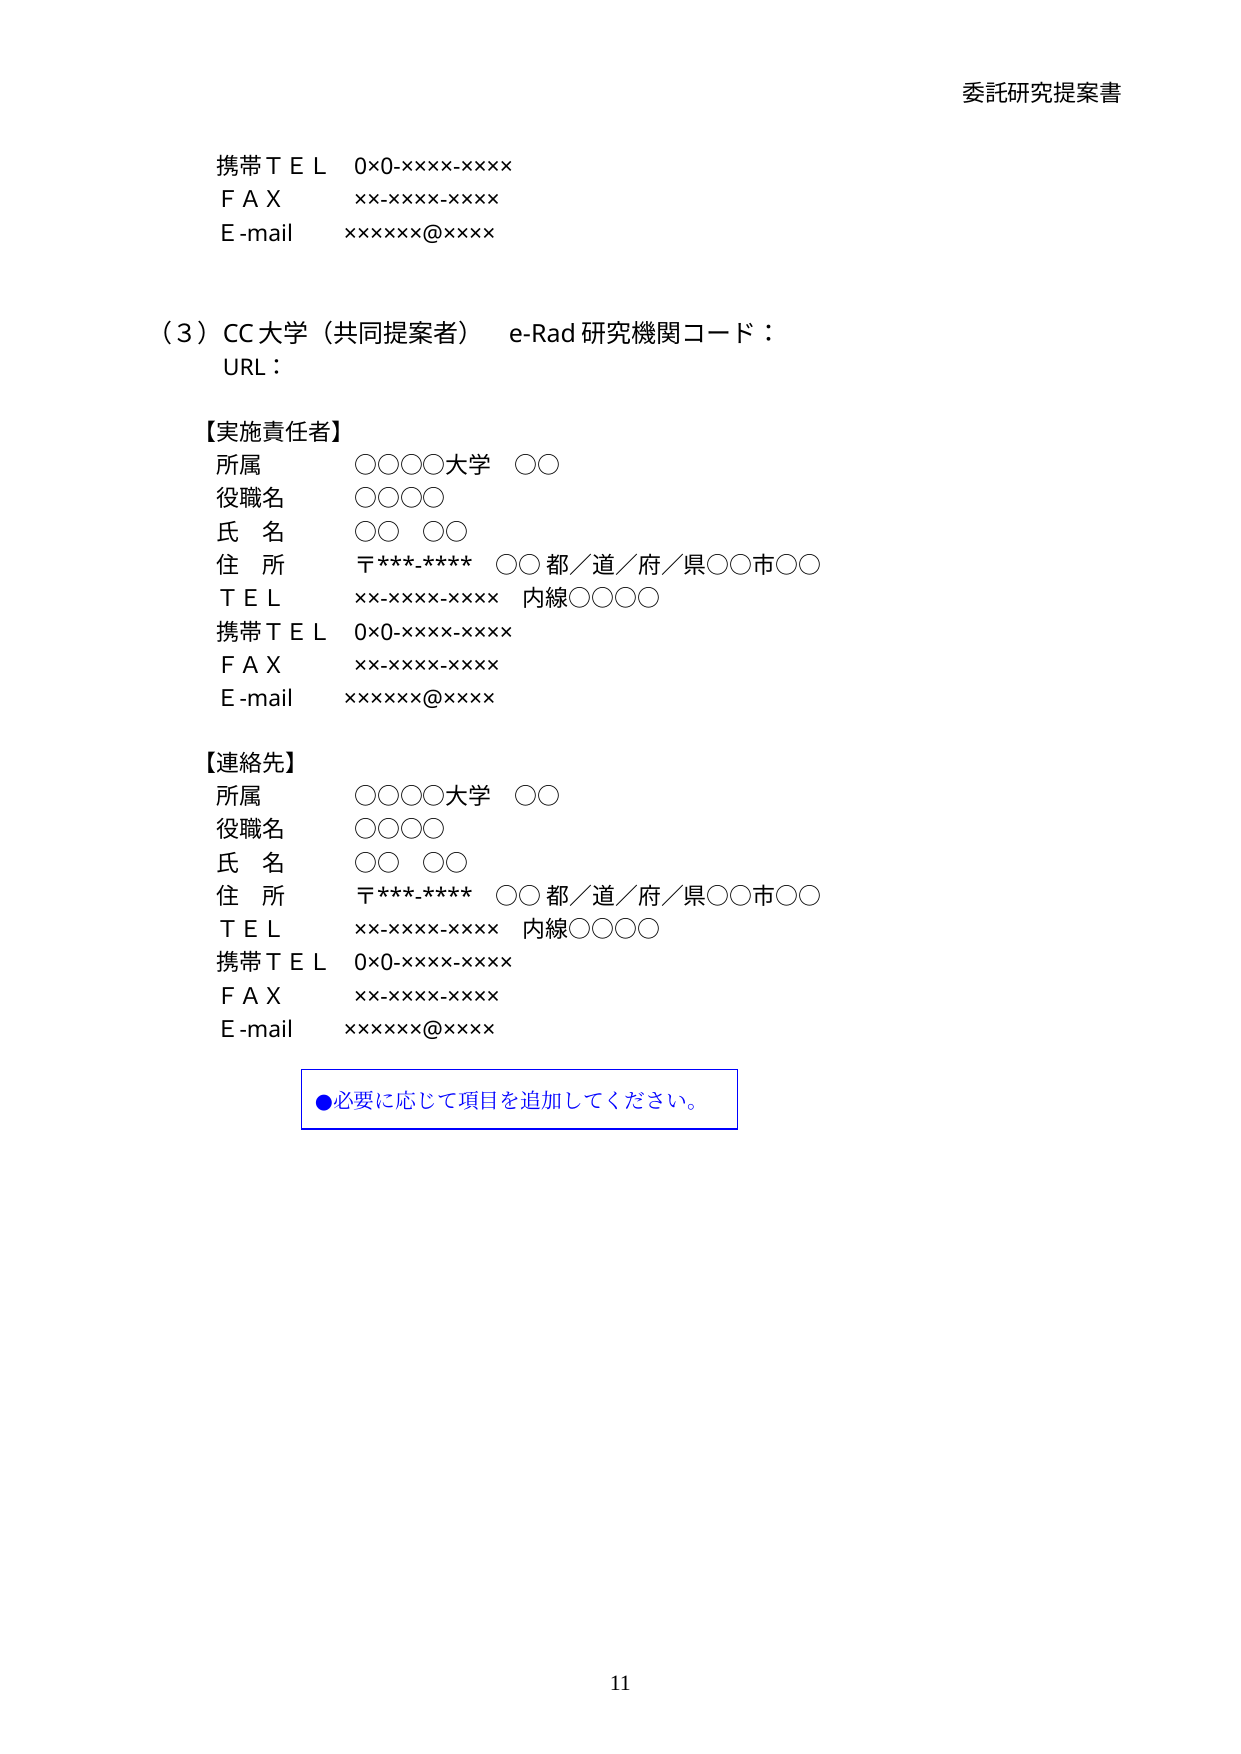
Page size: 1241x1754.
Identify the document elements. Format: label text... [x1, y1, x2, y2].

text 所属 ○○○○大学 ○○ [148, 447, 1122, 480]
text 氏 名 ○○ ○○ [148, 513, 1122, 547]
text ＦＡＸ ××-××××-×××× [148, 181, 1122, 214]
text 【連絡先】 [148, 745, 1122, 778]
text 携帯ＴＥＬ 0×0-××××-×××× [148, 944, 1122, 978]
text 住 所 〒***-**** ○○ 都／道／府／県○○市○○ [148, 878, 1122, 911]
text 所属 ○○○○大学 ○○ [148, 778, 1122, 811]
text 氏 名 ○○ ○○ [148, 844, 1122, 878]
text ＴＥＬ ××-××××-×××× 内線○○○○ [148, 911, 1122, 944]
text 携帯ＴＥＬ 0×0-××××-×××× [148, 613, 1122, 647]
text 住 所 〒***-**** ○○ 都／道／府／県○○市○○ [148, 547, 1122, 580]
text 携帯ＴＥＬ 0×0-××××-×××× [148, 148, 1122, 181]
subtitle （３）CC大学（共同提案者） e-Rad研究機関コード： [148, 313, 1122, 349]
text Ｅ-mail ××××××@×××× [148, 680, 1122, 713]
text Ｅ-mail ××××××@×××× [148, 214, 1122, 248]
text 役職名 ○○○○ [148, 811, 1122, 844]
text 【実施責任者】 [148, 414, 1122, 447]
text ＦＡＸ ××-××××-×××× [148, 647, 1122, 680]
text ＦＡＸ ××-××××-×××× [148, 978, 1122, 1011]
text 役職名 ○○○○ [148, 480, 1122, 513]
text ＴＥＬ ××-××××-×××× 内線○○○○ [148, 580, 1122, 613]
text URL： [148, 349, 1122, 383]
text Ｅ-mail ××××××@×××× [148, 1011, 1122, 1044]
